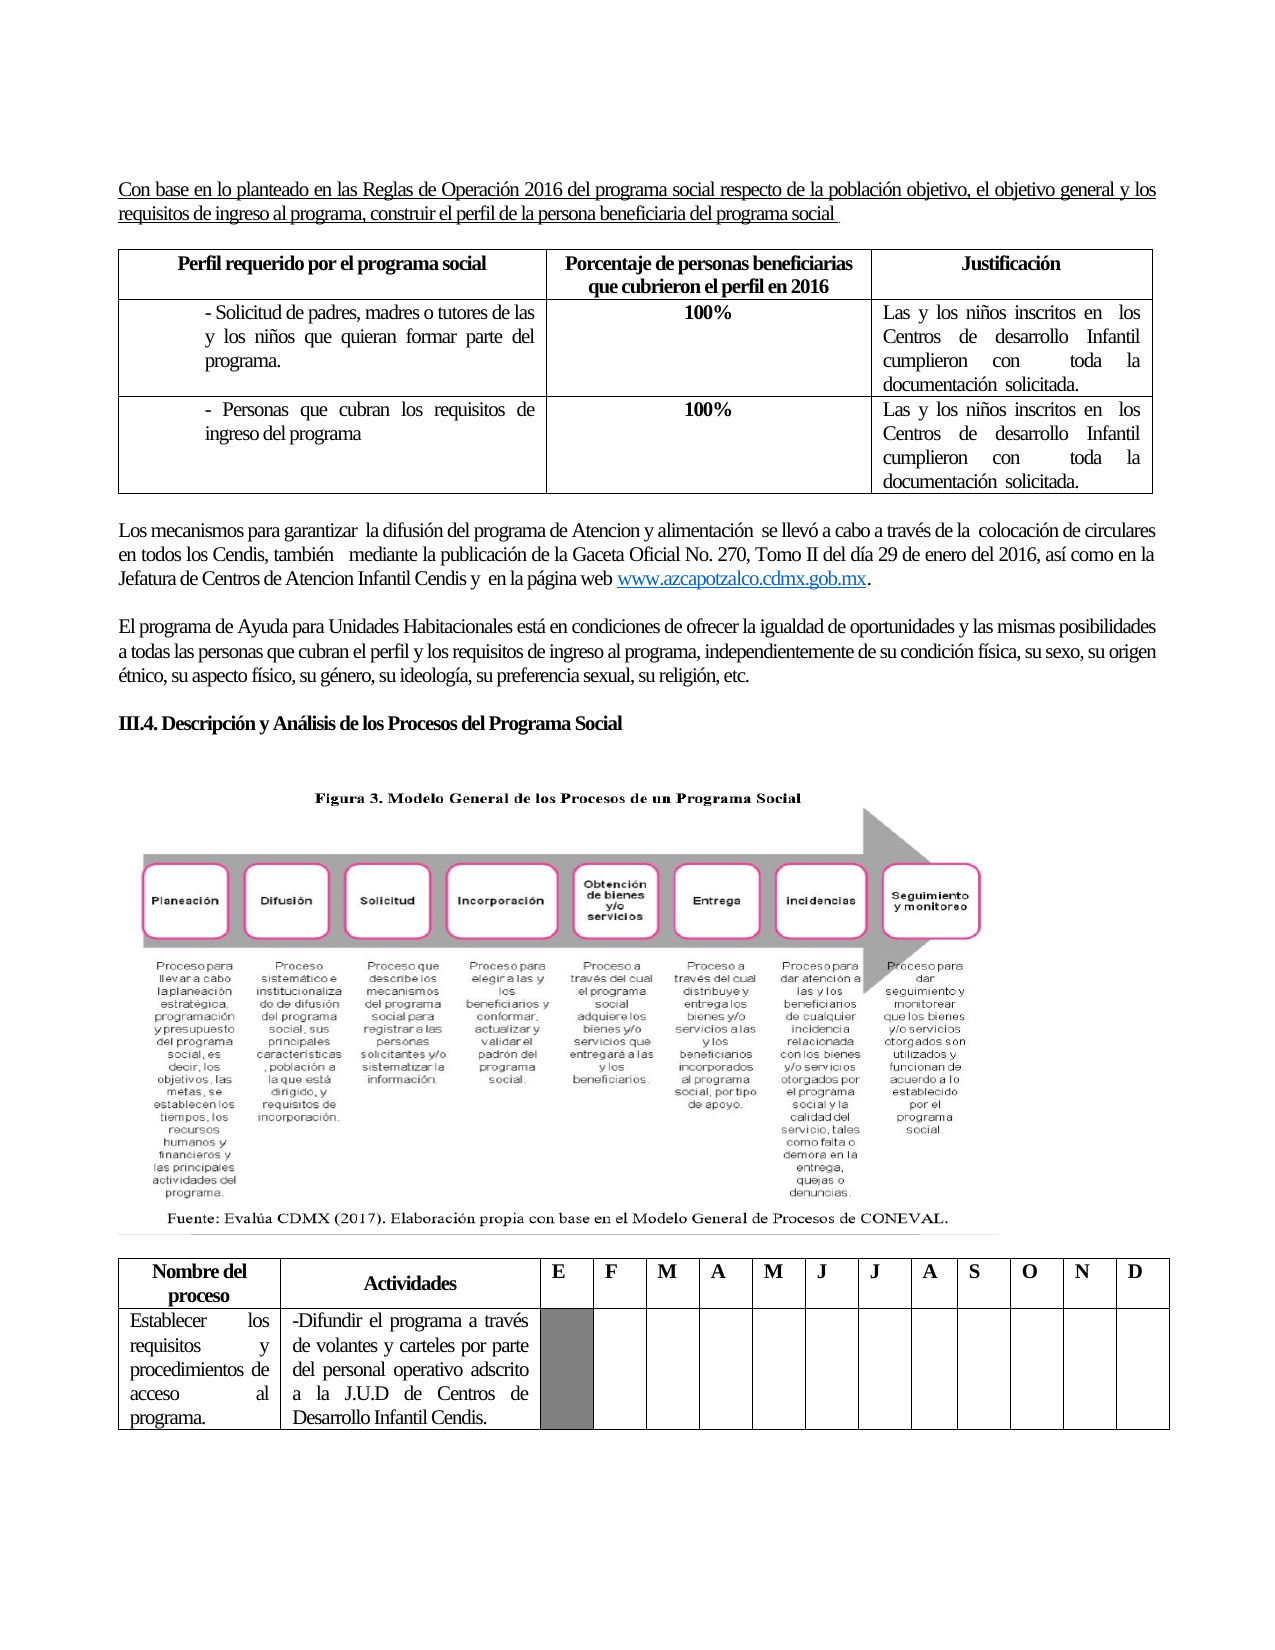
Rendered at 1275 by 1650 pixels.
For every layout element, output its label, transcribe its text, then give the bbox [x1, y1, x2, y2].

table_cell -Difundir el programa a través de volantes y carteles por parte del personal operativo adscrito a la J.U.D de Centros de Desarrollo Infantil Cendis. [281, 1309, 540, 1429]
table_cell [859, 1309, 911, 1429]
list Con base en lo planteado en las Reglas de Operación 2016 del programa social respecto de la población objetivo, el objetivo general y los requisitos de ingreso al programa, construir el perfil de la persona beneficiaria del programa social [118, 177, 1157, 225]
table_cell [912, 1309, 957, 1429]
table_cell Las y los niños inscritos en los Centros de desarrollo Infantil cumplieron con toda la documentación solicitada. [872, 300, 1152, 396]
table_cell 100% [547, 397, 871, 493]
table_header A [700, 1259, 752, 1307]
table_header A [912, 1259, 957, 1307]
table_cell - Personas que cubran los requisitos de ingreso del programa [119, 397, 546, 493]
list El programa de Ayuda para Unidades Habitacionales está en condiciones de ofrecer la igualdad de oportunidades y las mismas posibilidades a todas las personas que cubran el perfil y los requisitos de ingreso al programa, independientemente de su condición física, su sexo, su origen étnico, su aspecto físico, su género, su ideología, su preferencia sexual, su religión, etc. [118, 614, 1157, 687]
table_cell 100% [547, 300, 871, 396]
table_header E [541, 1259, 593, 1307]
table_cell [1064, 1309, 1116, 1429]
table_header Porcentaje de personas beneficiarias que cubrieron el perfil en 2016 [547, 250, 871, 298]
table_header N [1064, 1259, 1116, 1307]
table_header Nombre del proceso [119, 1259, 280, 1307]
table_cell [541, 1309, 593, 1429]
table_header Justificación [872, 250, 1152, 298]
table_header M [753, 1259, 805, 1307]
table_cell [119, 1309, 280, 1429]
table_cell [594, 1309, 646, 1429]
table_cell [1117, 1309, 1169, 1429]
table_header Actividades [281, 1259, 540, 1307]
table_cell [1011, 1309, 1063, 1429]
table_header Perfil requerido por el programa social [119, 250, 546, 298]
table_cell [958, 1309, 1010, 1429]
table_cell - Solicitud de padres, madres o tutores de las y los niños que quieran formar parte del programa. [119, 300, 546, 396]
table_cell Las y los niños inscritos en los Centros de desarrollo Infantil cumplieron con toda la documentación solicitada. [872, 397, 1152, 493]
table_header M [647, 1259, 699, 1307]
table_header O [1011, 1259, 1063, 1307]
table_cell [700, 1309, 752, 1429]
list III.4. Descripción y Análisis de los Procesos del Programa Social [118, 711, 1157, 735]
table_cell [647, 1309, 699, 1429]
table_header F [594, 1259, 646, 1307]
list Los mecanismos para garantizar la difusión del programa de Atencion y alimentación se llevó a cabo a través de la colocación de circulares en todos los Cendis, también mediante la publicación de la Gaceta Oficial No. 270, Tomo II del día 29 de enero del 2016, así como en la Jefatura de Centros de Atencion Infantil Cendis y en la página web www.azcapotzalco.cdmx.gob.mx. [118, 518, 1157, 590]
table_cell [753, 1309, 805, 1429]
table_header J [806, 1259, 858, 1307]
table_cell [806, 1309, 858, 1429]
table_header S [958, 1259, 1010, 1307]
table_header J [859, 1259, 911, 1307]
picture [118, 782, 999, 1235]
table_header D [1117, 1259, 1169, 1307]
